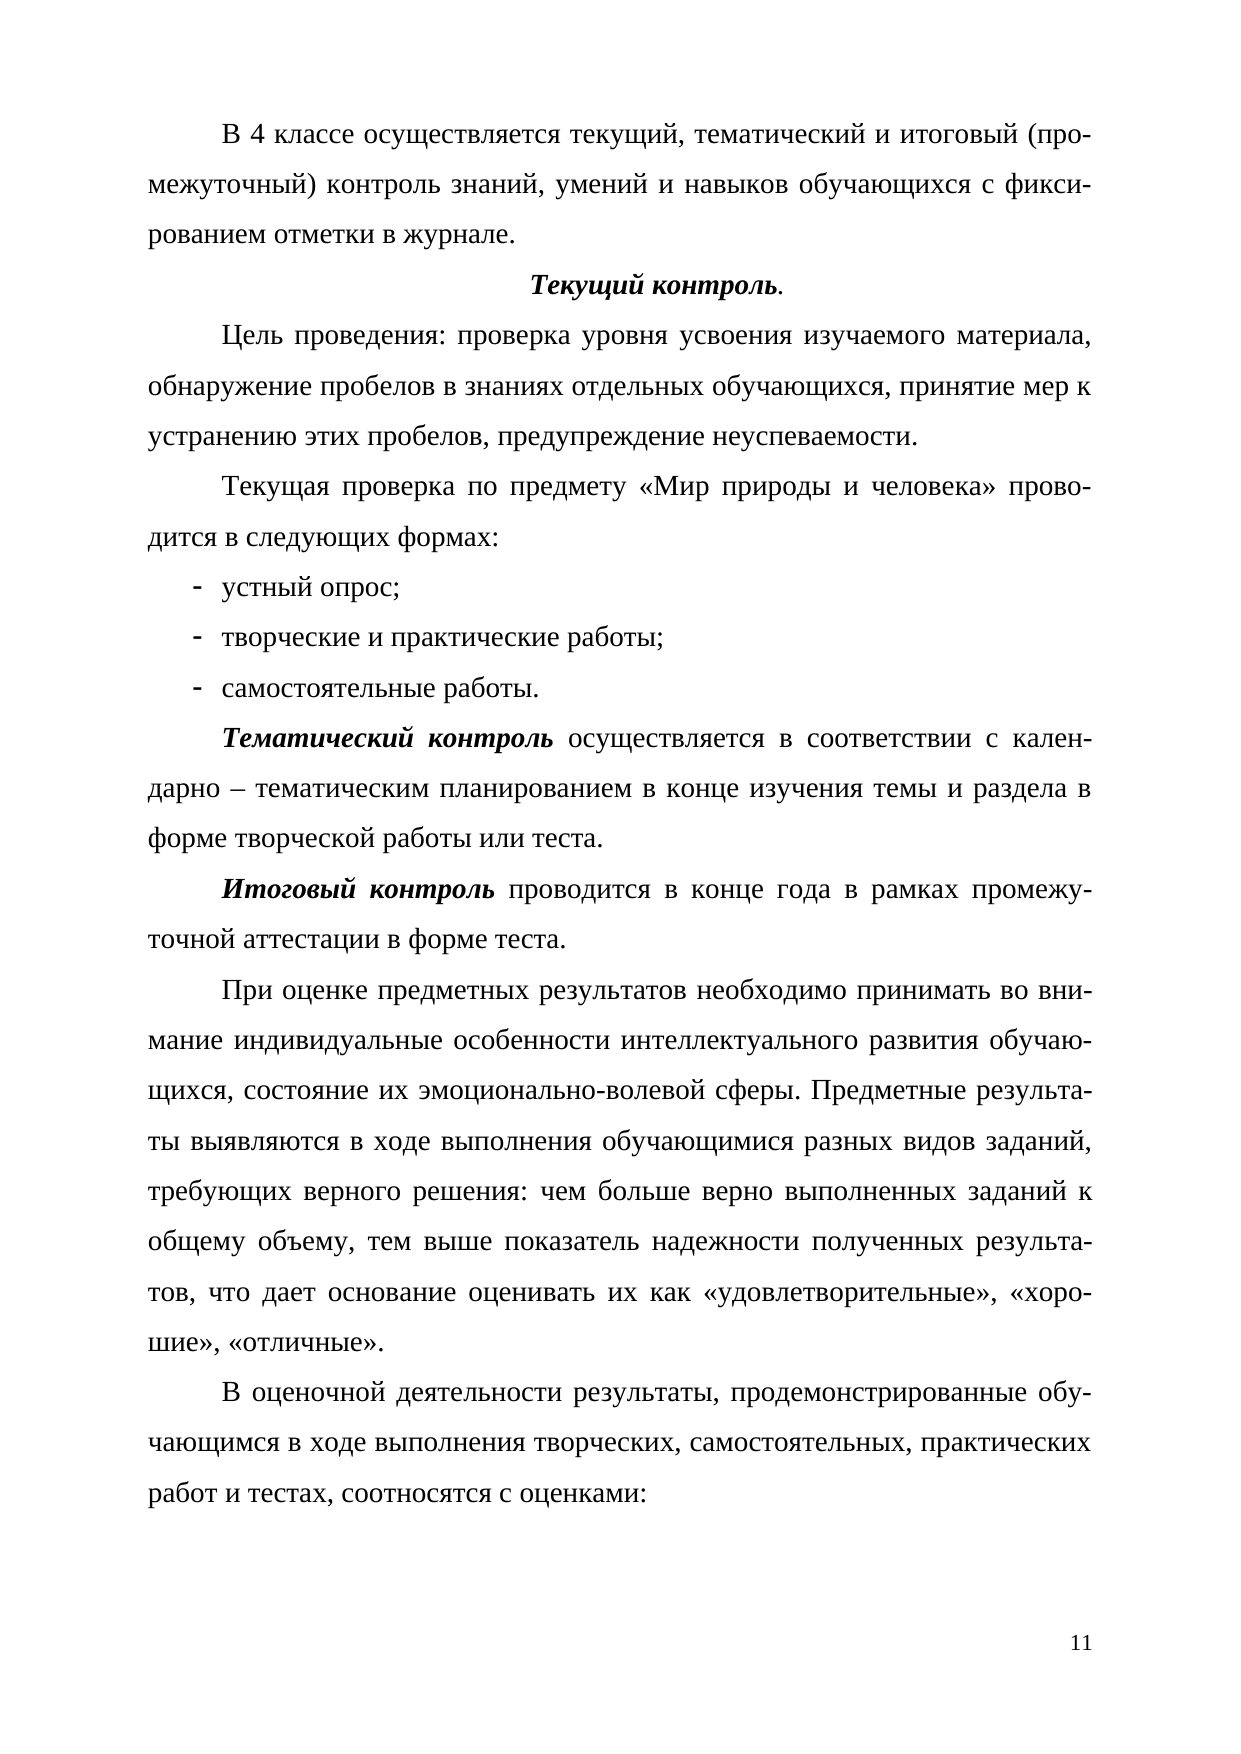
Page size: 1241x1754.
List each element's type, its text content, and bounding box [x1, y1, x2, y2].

text В оценочной деятельности результаты, продемонстрированные обу- чающимся в ходе выполнения творческих, самостоятельных, практических работ и тестах, соотносятся с оценками: [148, 1374, 1092, 1508]
text При оценке предметных результатов необходимо принимать во вни- мание индивидуальные особенности интеллектуального развития обучаю- щихся, состояние их эмоционально-волевой сферы. Предметные результа- ты выявляются в ходе выполнения обучающимися разных видов заданий, требующих верного решения: чем больше верно выполненных заданий к общему объему, тем выше показатель надежности полученных результа- тов, что дает основание оценивать их как «удовлетворительные», «хоро- шие», «отличные». [148, 972, 1093, 1357]
text Итоговый контроль проводится в конце года в рамках промежу- точной аттестации в форме теста. [148, 871, 1093, 955]
text Текущий контроль. [529, 267, 1105, 301]
list устный опрос; [192, 569, 1105, 603]
text В 4 классе осуществляется текущий, тематический и итоговый (про- межуточный) контроль знаний, умений и навыков обучающихся с фикси- рованием отметки в журнале. [148, 116, 1092, 250]
list творческие и практические работы; [192, 619, 1105, 653]
text Текущая проверка по предмету «Мир природы и человека» прово- дится в следующих формах: [148, 468, 1092, 552]
text Тематический контроль осуществляется в соответствии с кален- дарно – тематическим планированием в конце изучения темы и раздела в форме творческой работы или теста. [148, 720, 1093, 854]
list самостоятельные работы. [192, 670, 1105, 703]
text Цель проведения: проверка уровня усвоения изучаемого материала, обнаружение пробелов в знаниях отдельных обучающихся, принятие мер к устранению этих пробелов, предупреждение неуспеваемости. [148, 317, 1093, 452]
